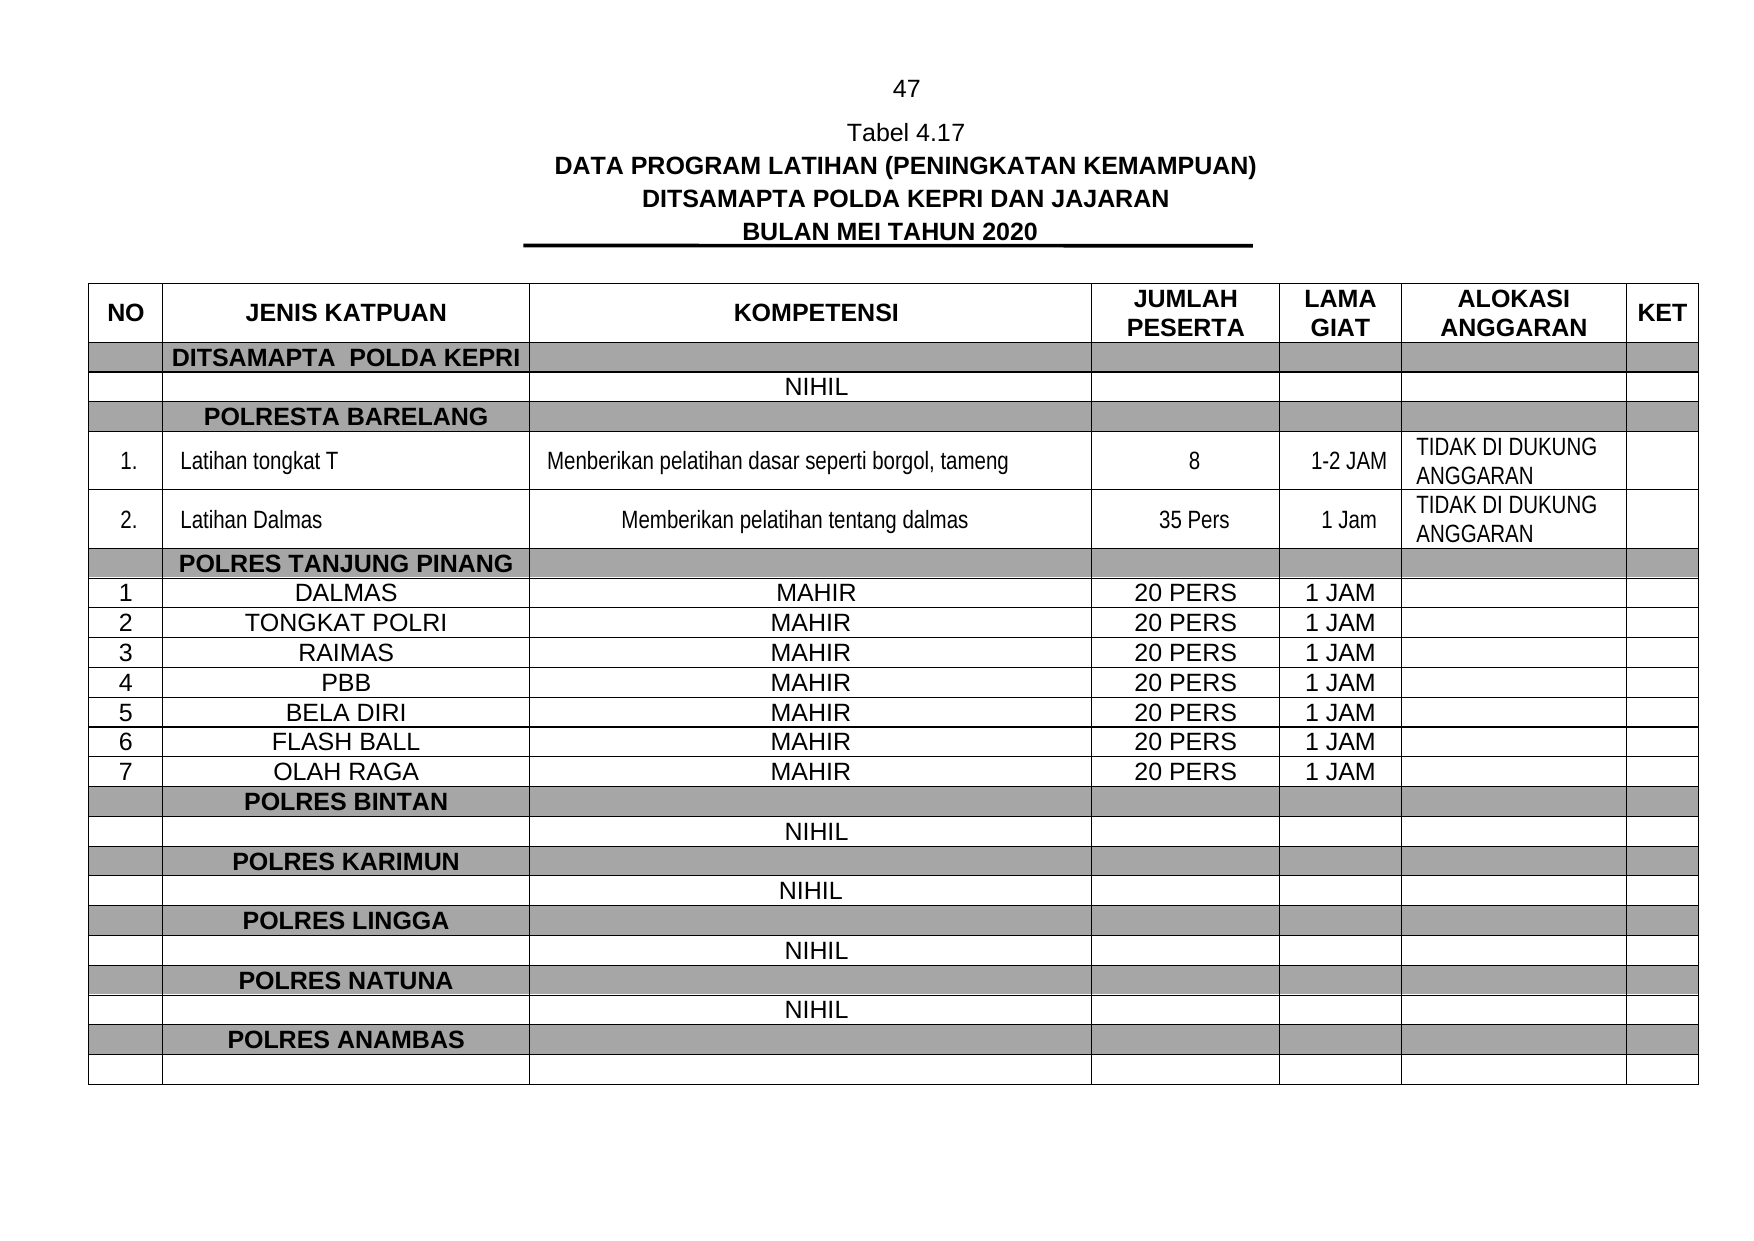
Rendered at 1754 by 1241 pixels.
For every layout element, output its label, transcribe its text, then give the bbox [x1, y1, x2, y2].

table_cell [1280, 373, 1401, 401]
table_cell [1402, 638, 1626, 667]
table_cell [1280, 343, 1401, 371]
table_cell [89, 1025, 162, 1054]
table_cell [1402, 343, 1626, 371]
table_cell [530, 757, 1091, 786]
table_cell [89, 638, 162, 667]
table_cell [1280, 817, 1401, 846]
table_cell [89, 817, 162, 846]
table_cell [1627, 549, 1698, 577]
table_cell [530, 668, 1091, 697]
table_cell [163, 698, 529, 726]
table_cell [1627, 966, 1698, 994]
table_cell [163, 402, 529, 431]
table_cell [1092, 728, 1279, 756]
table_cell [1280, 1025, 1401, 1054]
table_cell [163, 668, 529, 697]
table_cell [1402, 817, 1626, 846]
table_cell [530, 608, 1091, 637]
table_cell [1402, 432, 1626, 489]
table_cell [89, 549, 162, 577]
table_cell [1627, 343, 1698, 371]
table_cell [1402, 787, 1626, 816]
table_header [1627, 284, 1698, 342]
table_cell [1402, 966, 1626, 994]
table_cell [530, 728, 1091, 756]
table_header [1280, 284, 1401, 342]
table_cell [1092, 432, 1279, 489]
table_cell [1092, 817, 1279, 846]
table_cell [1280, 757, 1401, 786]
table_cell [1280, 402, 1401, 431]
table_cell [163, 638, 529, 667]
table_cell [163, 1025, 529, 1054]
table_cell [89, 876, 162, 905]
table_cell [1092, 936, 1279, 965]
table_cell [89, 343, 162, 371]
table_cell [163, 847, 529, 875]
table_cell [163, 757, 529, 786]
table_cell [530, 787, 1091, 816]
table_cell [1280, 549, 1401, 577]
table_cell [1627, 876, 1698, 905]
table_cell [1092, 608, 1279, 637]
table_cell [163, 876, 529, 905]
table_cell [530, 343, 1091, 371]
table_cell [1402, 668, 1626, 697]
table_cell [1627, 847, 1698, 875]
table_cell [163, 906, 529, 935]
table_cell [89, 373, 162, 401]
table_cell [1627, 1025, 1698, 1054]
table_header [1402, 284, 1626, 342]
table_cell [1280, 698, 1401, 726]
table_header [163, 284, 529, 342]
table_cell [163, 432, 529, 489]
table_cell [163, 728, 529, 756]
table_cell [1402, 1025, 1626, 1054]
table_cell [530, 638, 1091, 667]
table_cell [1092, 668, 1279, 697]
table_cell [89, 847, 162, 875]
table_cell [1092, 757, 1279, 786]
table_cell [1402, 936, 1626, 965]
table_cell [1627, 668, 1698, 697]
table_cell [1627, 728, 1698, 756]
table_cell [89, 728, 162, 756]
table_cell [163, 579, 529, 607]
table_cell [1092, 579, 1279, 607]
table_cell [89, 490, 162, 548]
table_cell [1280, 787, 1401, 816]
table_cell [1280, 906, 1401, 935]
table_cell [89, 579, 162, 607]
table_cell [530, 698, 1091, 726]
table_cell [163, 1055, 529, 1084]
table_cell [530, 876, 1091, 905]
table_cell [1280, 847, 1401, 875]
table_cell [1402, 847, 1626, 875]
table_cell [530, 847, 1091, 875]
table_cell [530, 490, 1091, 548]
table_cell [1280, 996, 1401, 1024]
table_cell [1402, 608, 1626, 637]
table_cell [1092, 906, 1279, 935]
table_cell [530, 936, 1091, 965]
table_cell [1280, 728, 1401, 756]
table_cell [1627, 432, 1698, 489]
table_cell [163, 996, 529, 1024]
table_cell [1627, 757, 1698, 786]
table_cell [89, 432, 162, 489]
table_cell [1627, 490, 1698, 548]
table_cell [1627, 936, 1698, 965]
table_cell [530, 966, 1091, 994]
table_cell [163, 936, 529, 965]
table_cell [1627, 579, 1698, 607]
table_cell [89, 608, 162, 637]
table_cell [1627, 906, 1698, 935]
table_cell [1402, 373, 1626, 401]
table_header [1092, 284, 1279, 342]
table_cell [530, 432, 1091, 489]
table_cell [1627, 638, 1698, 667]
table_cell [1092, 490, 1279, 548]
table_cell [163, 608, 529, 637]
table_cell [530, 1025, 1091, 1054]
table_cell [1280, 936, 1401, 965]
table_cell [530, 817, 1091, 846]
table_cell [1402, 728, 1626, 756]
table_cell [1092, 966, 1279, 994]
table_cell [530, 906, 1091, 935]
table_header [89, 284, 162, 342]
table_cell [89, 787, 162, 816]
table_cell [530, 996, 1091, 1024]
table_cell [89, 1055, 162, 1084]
list DATA PROGRAM LATIHAN (PENINGKATAN KEMAMPUAN) [89, 151, 1723, 180]
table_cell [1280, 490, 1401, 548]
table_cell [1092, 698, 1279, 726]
list DITSAMAPTA POLDA KEPRI DAN JAJARAN [89, 184, 1723, 213]
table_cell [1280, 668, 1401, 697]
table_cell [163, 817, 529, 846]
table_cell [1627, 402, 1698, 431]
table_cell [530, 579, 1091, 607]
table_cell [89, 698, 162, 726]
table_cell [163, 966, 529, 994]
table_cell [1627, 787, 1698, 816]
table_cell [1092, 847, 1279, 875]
list BULAN MEI TAHUN 2020 [89, 217, 1723, 246]
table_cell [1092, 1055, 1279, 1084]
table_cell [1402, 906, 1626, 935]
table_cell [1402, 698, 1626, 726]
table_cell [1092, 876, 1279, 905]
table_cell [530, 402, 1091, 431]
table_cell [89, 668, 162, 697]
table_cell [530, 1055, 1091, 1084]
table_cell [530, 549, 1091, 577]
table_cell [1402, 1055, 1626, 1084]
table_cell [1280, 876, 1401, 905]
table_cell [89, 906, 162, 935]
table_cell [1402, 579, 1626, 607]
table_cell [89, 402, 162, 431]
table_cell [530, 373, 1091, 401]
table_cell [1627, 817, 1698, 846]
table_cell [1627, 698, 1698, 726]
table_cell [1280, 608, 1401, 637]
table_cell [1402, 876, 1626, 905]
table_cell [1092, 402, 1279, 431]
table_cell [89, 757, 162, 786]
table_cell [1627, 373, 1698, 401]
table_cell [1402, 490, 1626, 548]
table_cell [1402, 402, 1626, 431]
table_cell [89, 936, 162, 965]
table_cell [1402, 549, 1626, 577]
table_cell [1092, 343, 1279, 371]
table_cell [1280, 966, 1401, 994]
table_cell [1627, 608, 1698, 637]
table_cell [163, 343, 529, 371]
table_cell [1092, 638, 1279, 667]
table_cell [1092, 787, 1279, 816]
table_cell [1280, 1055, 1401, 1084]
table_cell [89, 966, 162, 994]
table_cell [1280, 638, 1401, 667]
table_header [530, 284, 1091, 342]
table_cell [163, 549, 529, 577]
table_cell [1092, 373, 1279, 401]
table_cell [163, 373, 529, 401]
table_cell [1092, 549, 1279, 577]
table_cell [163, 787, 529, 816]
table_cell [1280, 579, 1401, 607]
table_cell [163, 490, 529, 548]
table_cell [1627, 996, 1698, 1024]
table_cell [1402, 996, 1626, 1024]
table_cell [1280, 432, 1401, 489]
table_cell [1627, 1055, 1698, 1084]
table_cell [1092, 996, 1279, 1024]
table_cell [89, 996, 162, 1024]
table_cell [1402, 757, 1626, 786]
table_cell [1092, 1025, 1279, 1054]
list Tabel 4.17 [89, 118, 1723, 147]
